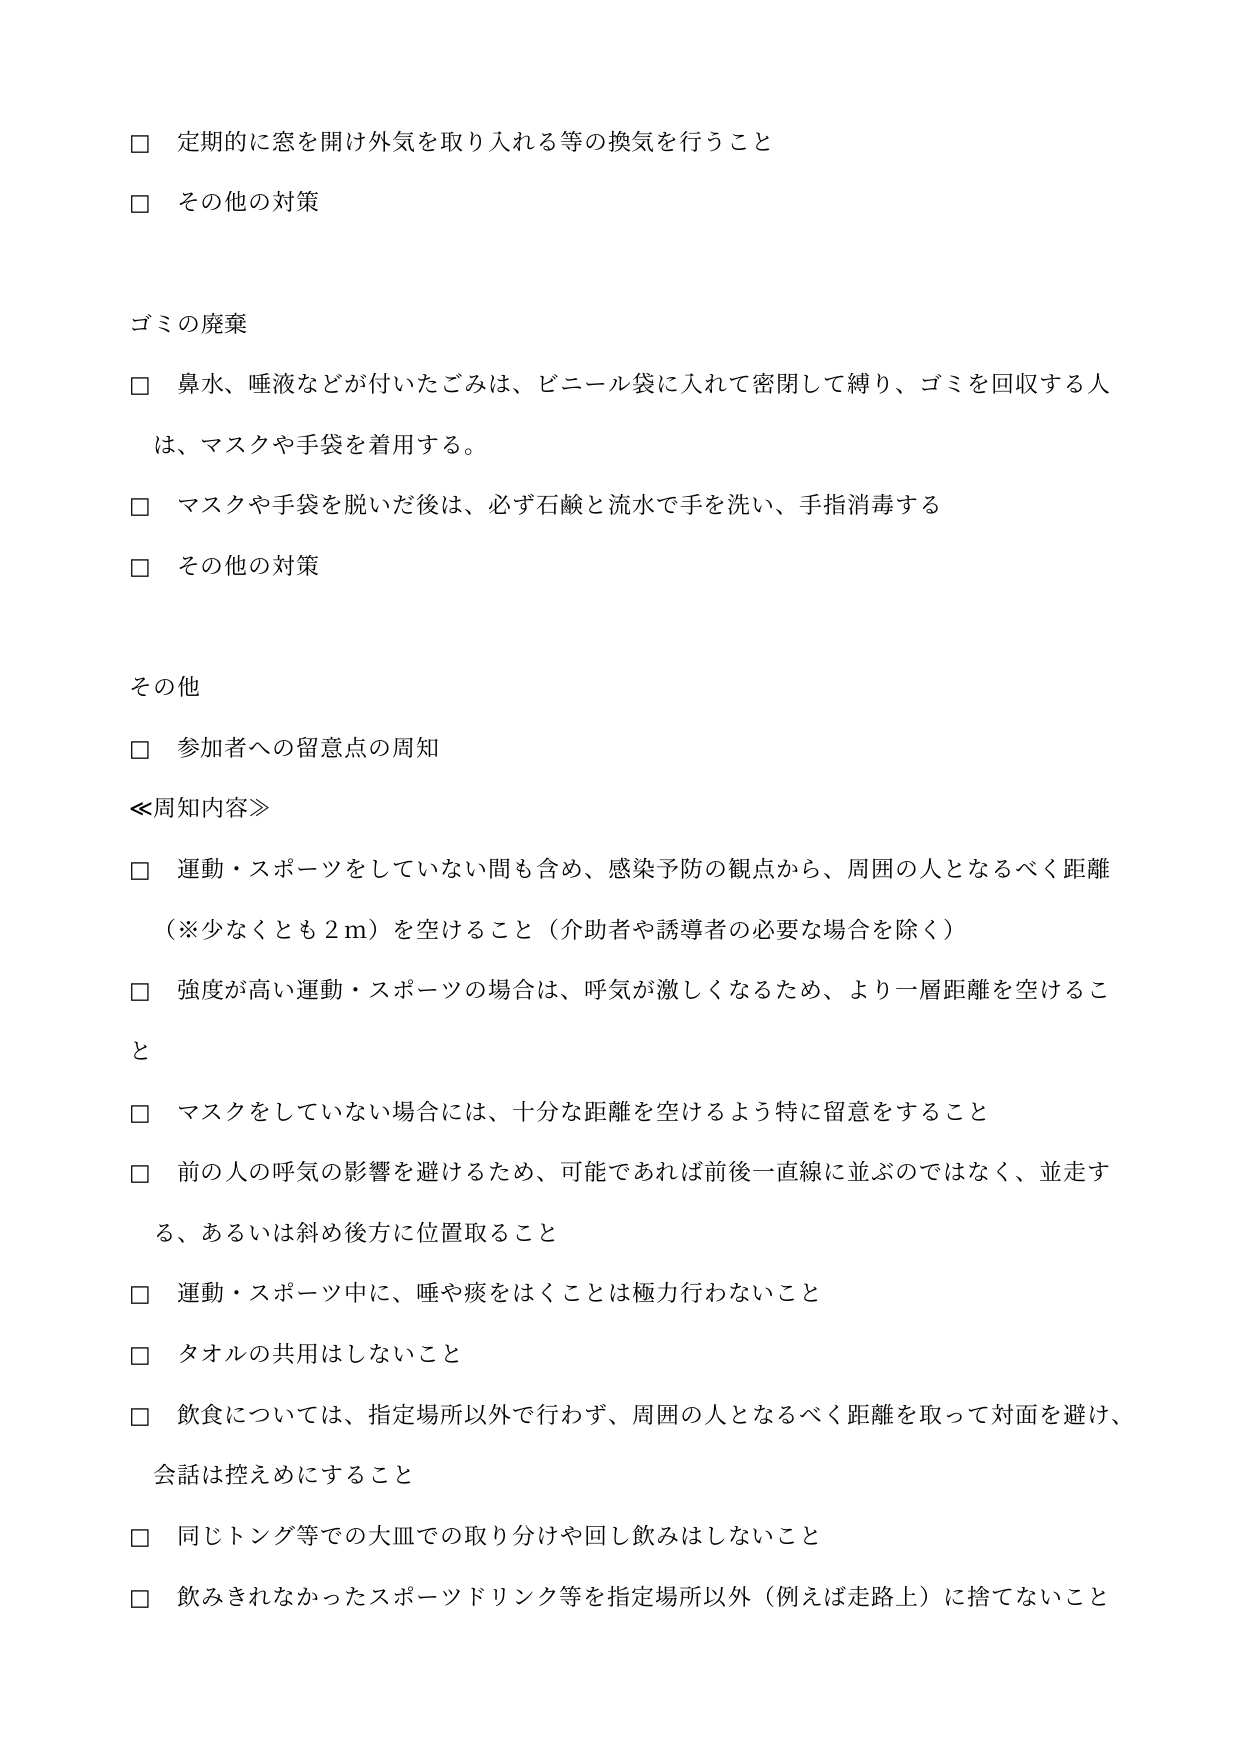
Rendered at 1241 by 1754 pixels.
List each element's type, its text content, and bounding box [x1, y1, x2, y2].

text □ 前の人の呼気の影響を避けるため、可能であれば前後一直線に並ぶのではなく、並走する、あるいは斜め後方に位置取ること [129, 1141, 1111, 1262]
text ゴミの廃棄 [129, 292, 1111, 352]
text □ 強度が高い運動・スポーツの場合は、呼気が激しくなるため、より一層距離を空けること [129, 959, 1111, 1080]
text □ マスクや手袋を脱いだ後は、必ず石鹸と流水で手を洗い、手指消毒する [129, 474, 1111, 534]
text □ 鼻水、唾液などが付いたごみは、ビニール袋に入れて密閉して縛り、ゴミを回収する人は、マスクや手袋を着用する。 [129, 352, 1111, 474]
text その他 [129, 656, 1111, 716]
text □ その他の対策 [129, 534, 1111, 595]
text □ 同じトング等での大皿での取り分けや回し飲みはしないこと [129, 1504, 1111, 1565]
text □ 運動・スポーツをしていない間も含め、感染予防の観点から、周囲の人となるべく距離（※少なくとも２ｍ）を空けること（介助者や誘導者の必要な場合を除く） [129, 837, 1111, 959]
text □ 飲食については、指定場所以外で行わず、周囲の人となるべく距離を取って対面を避け、会話は控えめにすること [129, 1383, 1111, 1504]
text □ 運動・スポーツ中に、唾や痰をはくことは極力行わないこと [129, 1262, 1111, 1322]
text □ 飲みきれなかったスポーツドリンク等を指定場所以外（例えば走路上）に捨てないこと [129, 1565, 1111, 1626]
text □ 定期的に窓を開け外気を取り入れる等の換気を行うこと [129, 110, 1111, 171]
text ≪周知内容≫ [129, 777, 1111, 837]
text □ 参加者への留意点の周知 [129, 716, 1111, 777]
text □ その他の対策 [129, 171, 1111, 231]
text □ タオルの共用はしないこと [129, 1322, 1111, 1383]
text □ マスクをしていない場合には、十分な距離を空けるよう特に留意をすること [129, 1080, 1111, 1141]
